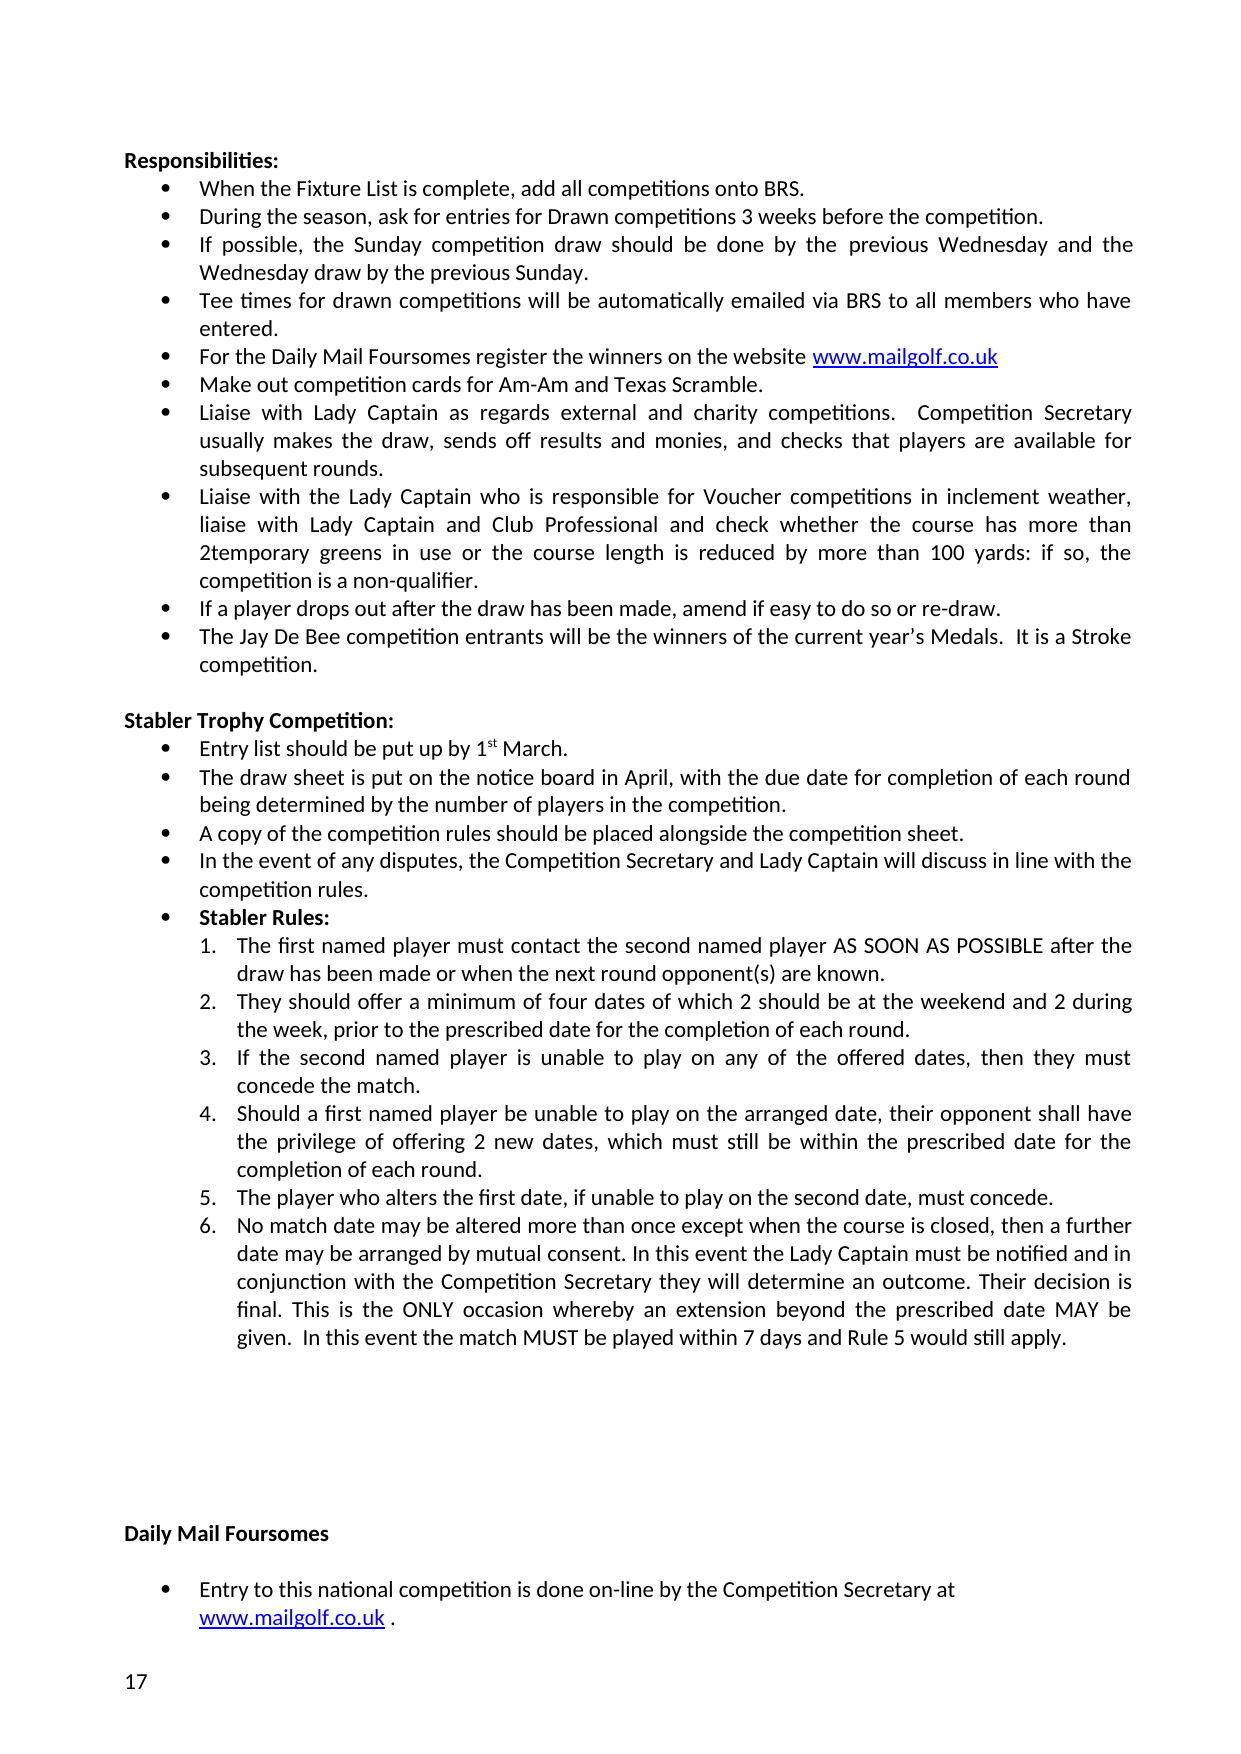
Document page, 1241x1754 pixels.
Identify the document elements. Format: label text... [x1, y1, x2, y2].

list Entry to this national competition is done on-line by the Competition Secretary at www.mailgolf.co.uk . [162, 1575, 1134, 1631]
list Stabler Rules: [162, 903, 1134, 931]
list A copy of the competition rules should be placed alongside the competition sheet. [162, 819, 1134, 847]
text Daily Mail Foursomes [124, 1519, 1134, 1547]
list Liaise with the Lady Captain who is responsible for Voucher competitions in inclement weather, liaise with Lady Captain and Club Professional and check whether the course has more than 2temporary greens in use or the course length is reduced by more than 100 yards: if so, the competition is a non-qualifier. [162, 482, 1134, 594]
list If possible, the Sunday competition draw should be done by the previous Wednesday and the Wednesday draw by the previous Sunday. [162, 230, 1134, 286]
list Liaise with Lady Captain as regards external and charity competitions. Competition Secretary usually makes the draw, sends off results and monies, and checks that players are available for subsequent rounds. [162, 398, 1134, 482]
list No match date may be altered more than once except when the course is closed, then a further date may be arranged by mutual consent. In this event the Lady Captain must be notified and in conjunction with the Competition Secretary they will determine an outcome. Their decision is final. This is the ONLY occasion whereby an extension beyond the prescribed date MAY be given. In this event the match MUST be played within 7 days and Rule 5 would still apply. [199, 1211, 1134, 1351]
list Entry list should be put up by 1st March. [162, 734, 1134, 763]
text Stabler Trophy Competition: [124, 707, 1134, 734]
list The first named player must contact the second named player AS SOON AS POSSIBLE after the draw has been made or when the next round opponent(s) are known. [199, 931, 1134, 987]
list The player who alters the first date, if unable to play on the second date, must concede. [199, 1183, 1134, 1211]
list Make out competition cards for Am-Am and Texas Scramble. [162, 370, 1134, 398]
list Should a first named player be unable to play on the arranged date, their opponent shall have the privilege of offering 2 new dates, which must still be within the prescribed date for the completion of each round. [199, 1099, 1134, 1183]
list When the Fixture List is complete, add all competitions onto BRS. [162, 174, 1134, 202]
list Tee times for drawn competitions will be automatically emailed via BRS to all members who have entered. [162, 286, 1134, 342]
list The Jay De Bee competition entrants will be the winners of the current year’s Medals. It is a Stroke competition. [162, 622, 1134, 678]
list They should offer a minimum of four dates of which 2 should be at the weekend and 2 during the week, prior to the prescribed date for the completion of each round. [199, 987, 1134, 1043]
list If a player drops out after the draw has been made, amend if easy to do so or re-draw. [162, 594, 1134, 622]
text Responsibilities: [124, 146, 1134, 174]
list The draw sheet is put on the notice board in April, with the due date for completion of each round being determined by the number of players in the competition. [162, 763, 1134, 819]
list For the Daily Mail Foursomes register the winners on the website www.mailgolf.co.uk [162, 342, 1134, 370]
list During the season, ask for entries for Drawn competitions 3 weeks before the competition. [162, 202, 1134, 230]
list In the event of any disputes, the Competition Secretary and Lady Captain will discuss in line with the competition rules. [162, 847, 1134, 903]
list If the second named player is unable to play on any of the offered dates, then they must concede the match. [199, 1043, 1134, 1099]
